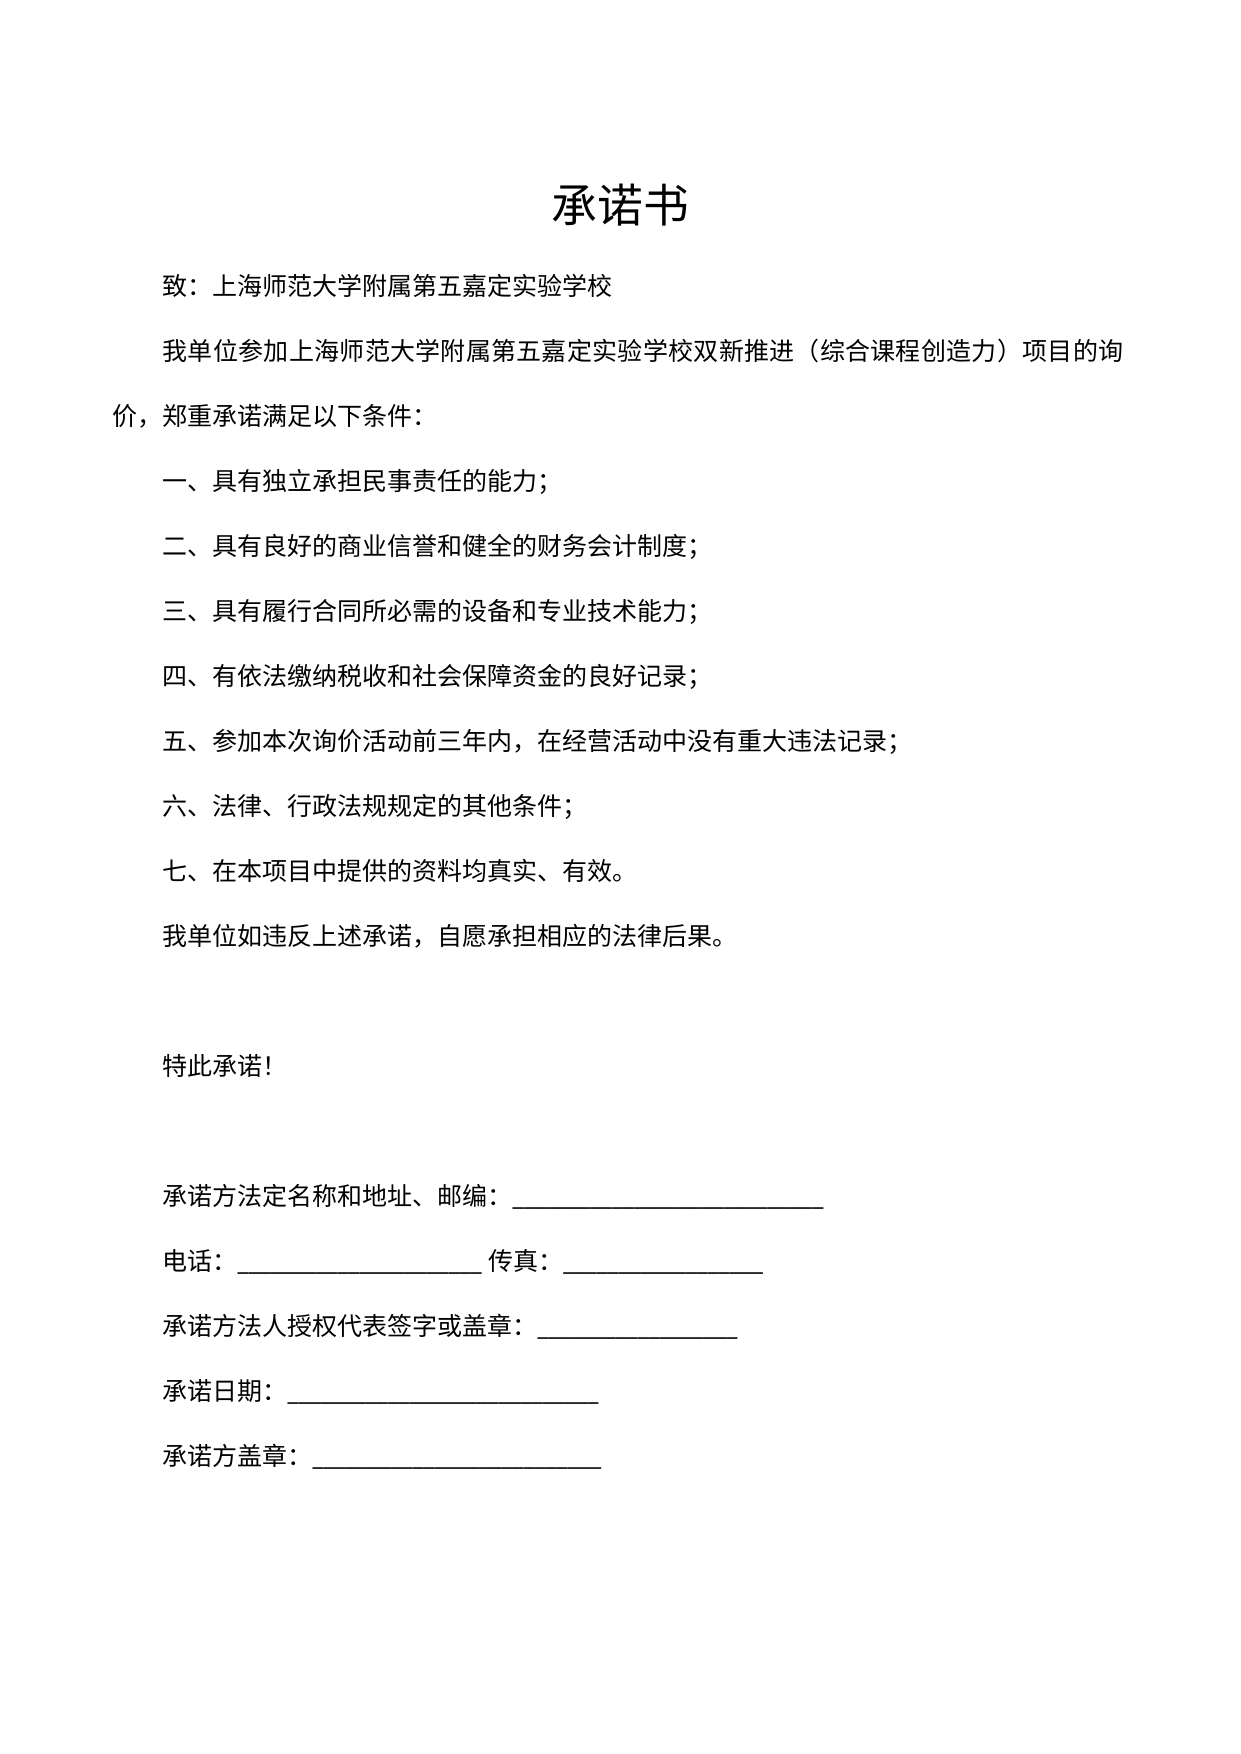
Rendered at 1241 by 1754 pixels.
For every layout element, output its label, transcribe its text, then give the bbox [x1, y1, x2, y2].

text 三、具有履行合同所必需的设备和专业技术能力； [112, 577, 1128, 642]
text 特此承诺！ [112, 1032, 1128, 1097]
text 四、有依法缴纳税收和社会保障资金的良好记录； [112, 642, 1128, 707]
text 一、具有独立承担民事责任的能力； [112, 447, 1128, 512]
text 我单位参加上海师范大学附属第五嘉定实验学校双新推进（综合课程创造力）项目的询价，郑重承诺满足以下条件： [112, 317, 1128, 447]
text 我单位如违反上述承诺，自愿承担相应的法律后果。 [112, 902, 1128, 967]
text 五、参加本次询价活动前三年内，在经营活动中没有重大违法记录； [112, 707, 1128, 772]
text 二、具有良好的商业信誉和健全的财务会计制度； [112, 512, 1128, 577]
text 致：上海师范大学附属第五嘉定实验学校 [112, 252, 1128, 317]
text 承诺方法人授权代表签字或盖章：__________________ [112, 1292, 1128, 1357]
text 承诺日期：____________________________ [112, 1357, 1128, 1422]
text 承诺方法定名称和地址、邮编：____________________________ [112, 1162, 1128, 1227]
text 七、在本项目中提供的资料均真实、有效。 [112, 837, 1128, 902]
text 承诺书 [112, 154, 1128, 252]
text 承诺方盖章：__________________________ [112, 1422, 1128, 1487]
text 电话：______________________ 传真：__________________ [112, 1227, 1128, 1292]
text 六、法律、行政法规规定的其他条件； [112, 772, 1128, 837]
